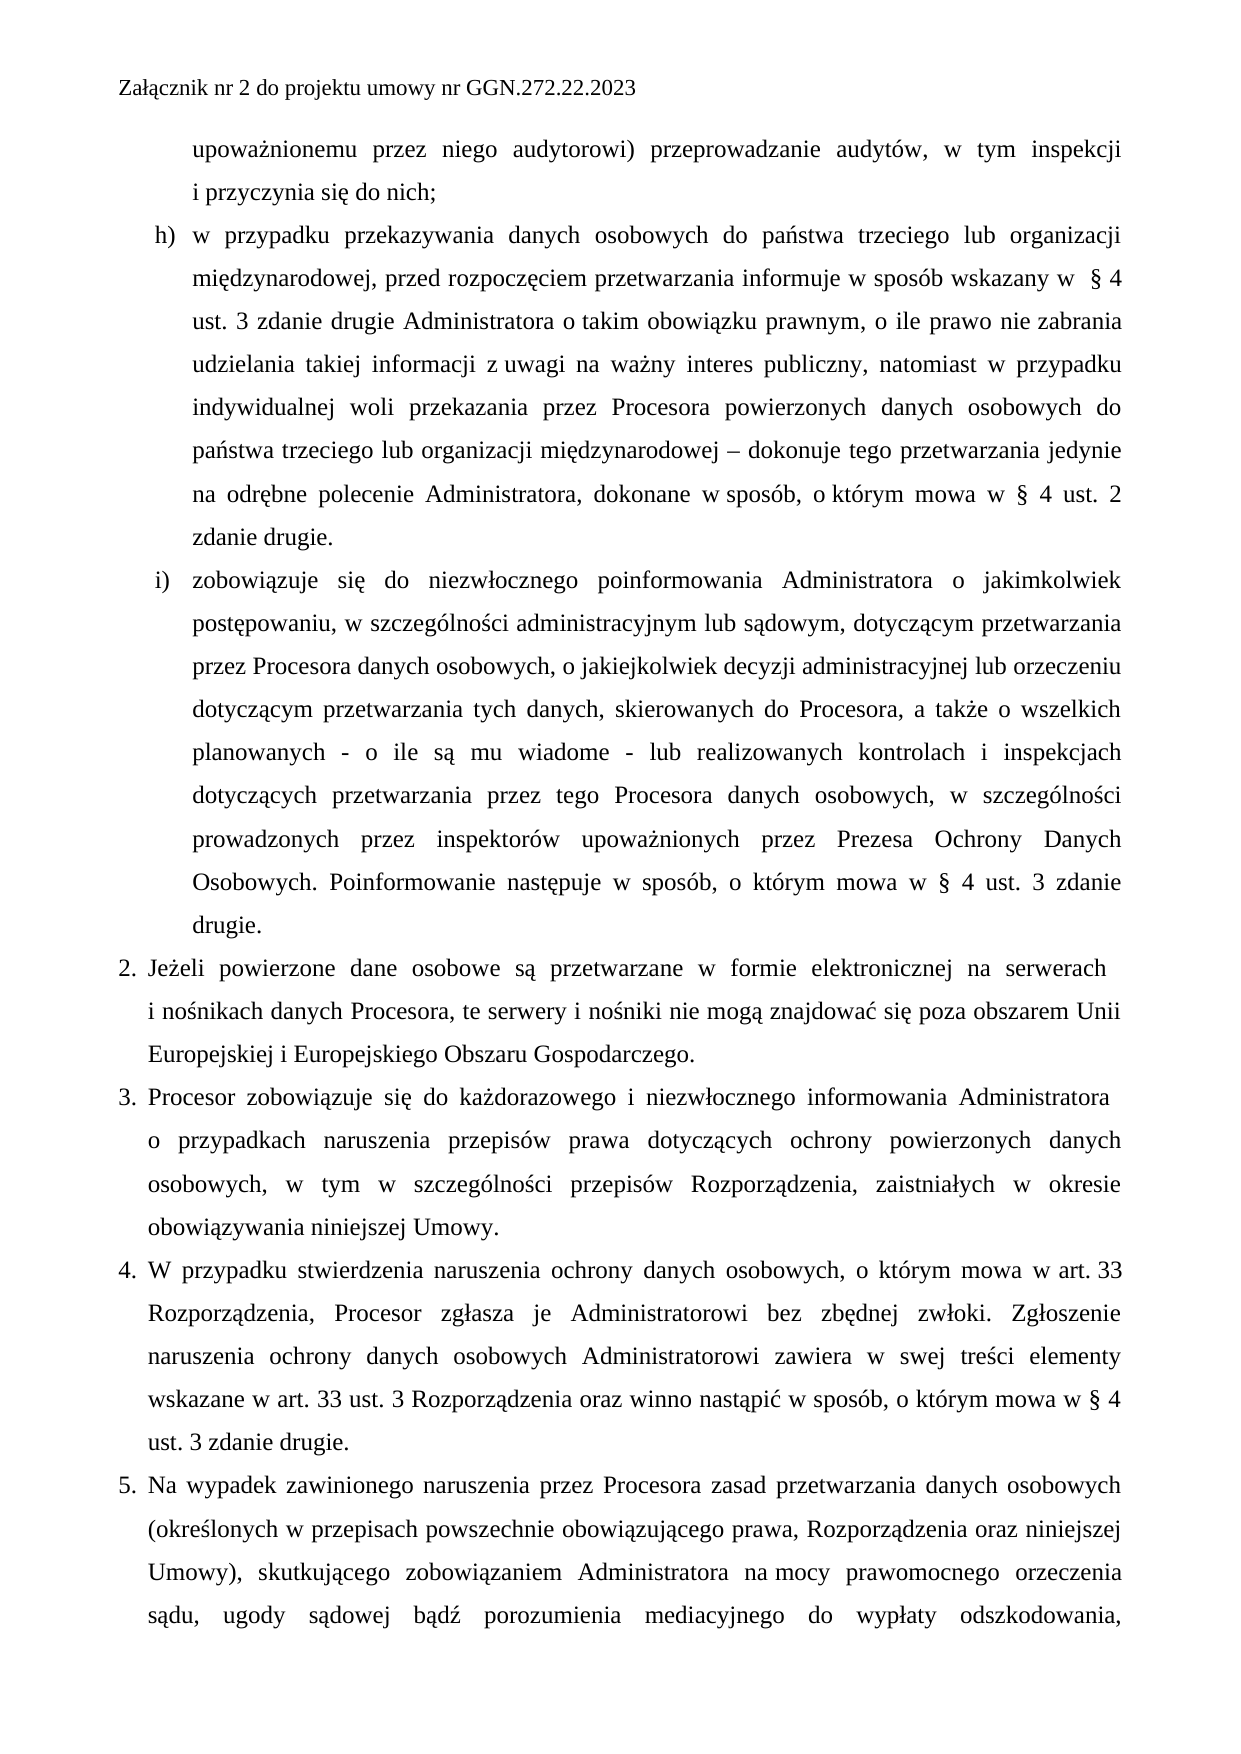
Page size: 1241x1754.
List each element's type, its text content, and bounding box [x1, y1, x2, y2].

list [154, 134, 1122, 206]
list zobowiązuje się do niezwłocznego poinformowania Administratora o jakimkolwiek postępowaniu, w szczególności administracyjnym lub sądowym, dotyczącym przetwarzania przez Procesora danych osobowych, o jakiejkolwiek decyzji administracyjnej lub orzeczeniu dotyczącym przetwarzania tych danych, skierowanych do Procesora, a także o wszelkich planowanych - o ile są mu wiadome - lub realizowanych kontrolach i inspekcjach dotyczących przetwarzania przez tego Procesora danych osobowych, w szczególności prowadzonych przez inspektorów upoważnionych przez Prezesa Ochrony Danych Osobowych. Poinformowanie następuje w sposób, o którym mowa w § 4 ust. 3 zdanie drugie. [154, 565, 1122, 939]
list Jeżeli powierzone dane osobowe są przetwarzane w formie elektronicznej na serwerach i nośnikach danych Procesora, te serwery i nośniki nie mogą znajdować się poza obszarem Unii Europejskiej i Europejskiego Obszaru Gospodarczego. [118, 953, 1122, 1068]
list Procesor zobowiązuje się do każdorazowego i niezwłocznego informowania Administratora o przypadkach naruszenia przepisów prawa dotyczących ochrony powierzonych danych osobowych, w tym w szczególności przepisów Rozporządzenia, zaistniałych w okresie obowiązywania niniejszej Umowy. [118, 1082, 1122, 1241]
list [118, 1471, 1122, 1629]
list W przypadku stwierdzenia naruszenia ochrony danych osobowych, o którym mowa w art. 33 Rozporządzenia, Procesor zgłasza je Administratorowi bez zbędnej zwłoki. Zgłoszenie naruszenia ochrony danych osobowych Administratorowi zawiera w swej treści elementy wskazane w art. 33 ust. 3 Rozporządzenia oraz winno nastąpić w sposób, o którym mowa w § 4 ust. 3 zdanie drugie. [118, 1255, 1122, 1456]
list w przypadku przekazywania danych osobowych do państwa trzeciego lub organizacji międzynarodowej, przed rozpoczęciem przetwarzania informuje w sposób wskazany w § 4 ust. 3 zdanie drugie Administratora o takim obowiązku prawnym, o ile prawo nie zabrania udzielania takiej informacji z uwagi na ważny interes publiczny, natomiast w przypadku indywidualnej woli przekazania przez Procesora powierzonych danych osobowych do państwa trzeciego lub organizacji międzynarodowej – dokonuje tego przetwarzania jedynie na odrębne polecenie Administratora, dokonane w sposób, o którym mowa w § 4 ust. 2 zdanie drugie. [154, 220, 1122, 551]
